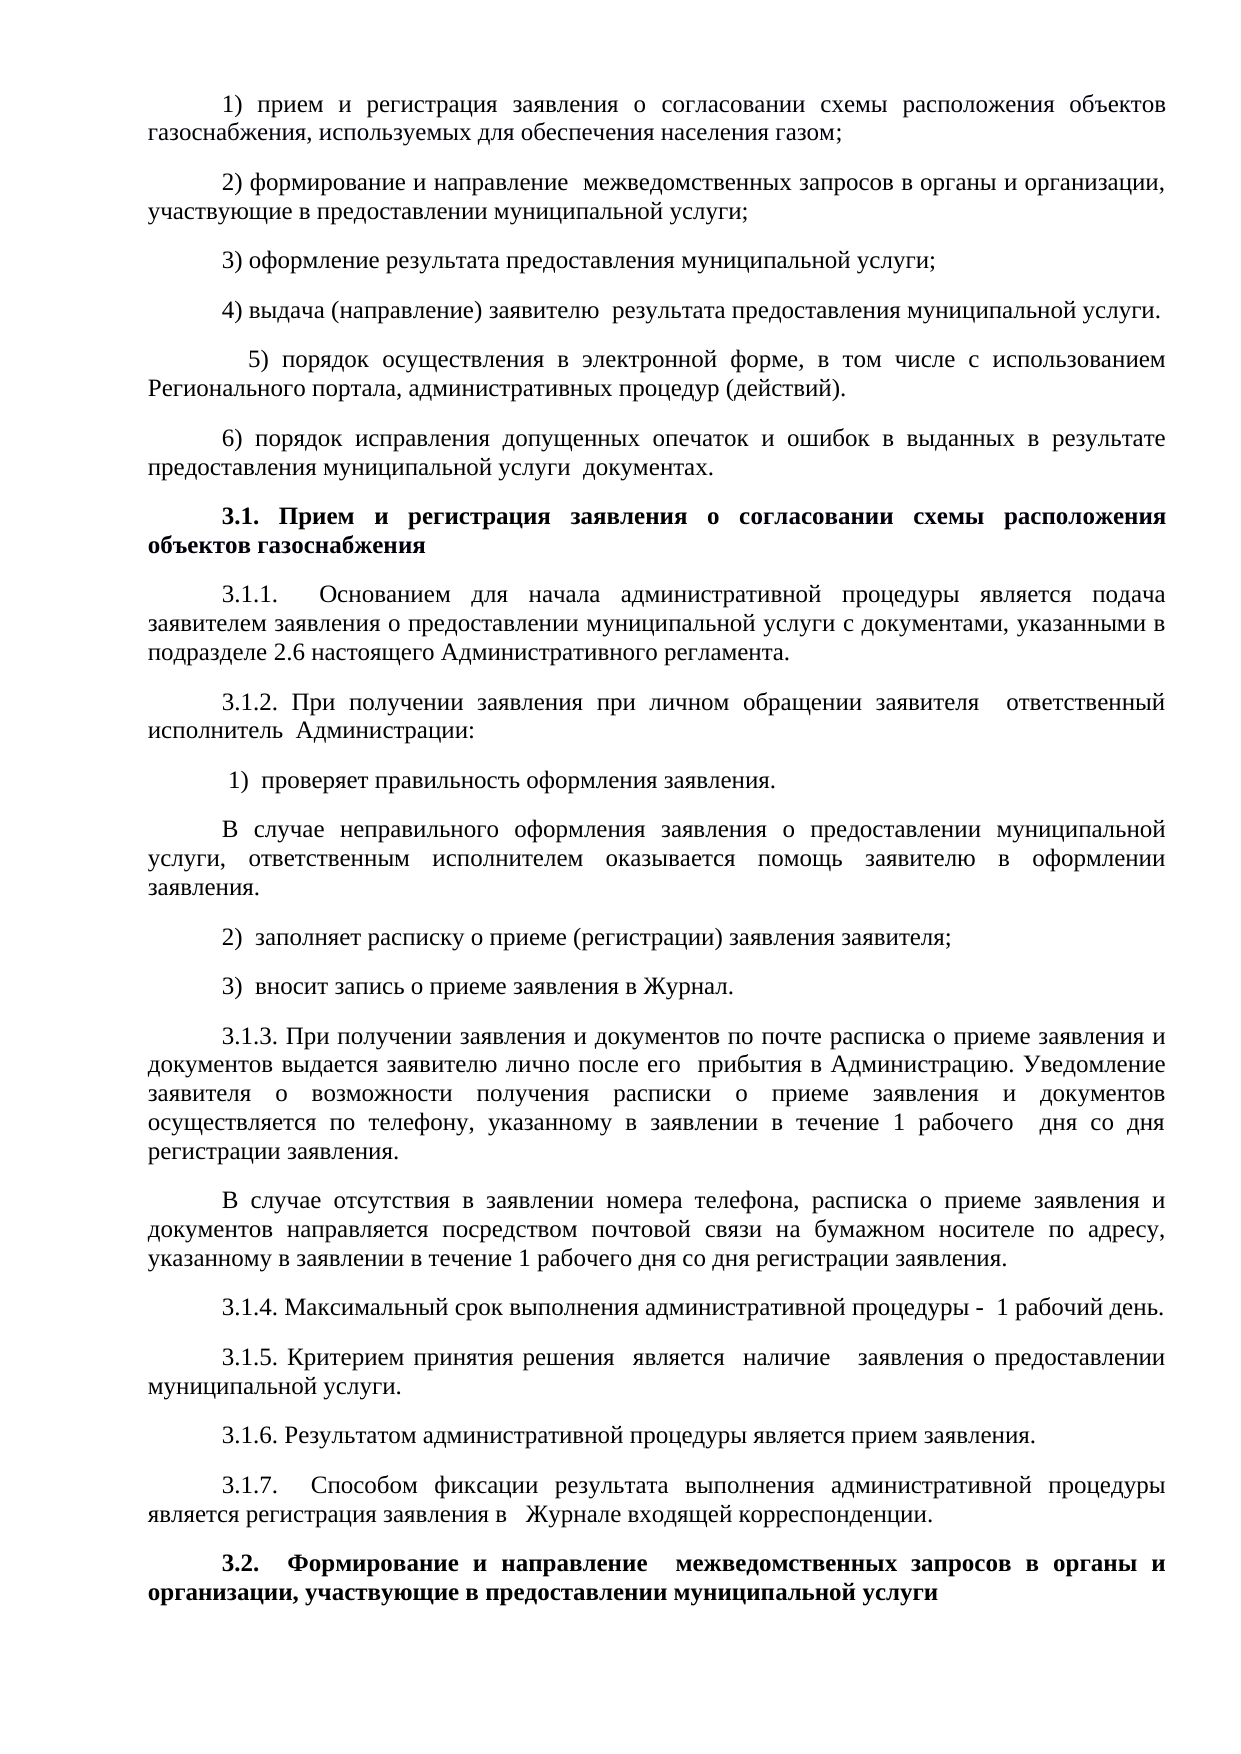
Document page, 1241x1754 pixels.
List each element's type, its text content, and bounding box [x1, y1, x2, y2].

text 3.1.5. Критерием принятия решения является наличие заявления о предоставлении муниципальной услуги. [148, 1342, 1167, 1399]
text В случае неправильного оформления заявления о предоставлении муниципальной услуги, ответственным исполнителем оказывается помощь заявителю в оформлении заявления. [148, 814, 1167, 901]
text В случае отсутствия в заявлении номера телефона, расписка о приеме заявления и документов направляется посредством почтовой связи на бумажном носителе по адресу, указанному в заявлении в течение 1 рабочего дня со дня регистрации заявления. [148, 1185, 1167, 1272]
text 1) прием и регистрация заявления о согласовании схемы расположения объектов газоснабжения, используемых для обеспечения населения газом; [148, 89, 1167, 146]
text 3.1.2. При получении заявления при личном обращении заявителя ответственный исполнитель Администрации: [148, 687, 1167, 744]
text 1) проверяет правильность оформления заявления. [148, 765, 1167, 794]
text 3.2. Формирование и направление межведомственных запросов в органы и организации, участвующие в предоставлении муниципальной услуги [148, 1548, 1167, 1606]
text 3.1.3. При получении заявления и документов по почте расписка о приеме заявления и документов выдается заявителю лично после его прибытия в Администрацию. Уведомление заявителя о возможности получения расписки о приеме заявления и документов осуществляется по телефону, указанному в заявлении в течение 1 рабочего дня со дня регистрации заявления. [148, 1021, 1167, 1164]
text 3) вносит запись о приеме заявления в Журнал. [148, 971, 1167, 1000]
text 3.1. Прием и регистрация заявления о согласовании схемы расположения объектов газоснабжения [148, 501, 1167, 559]
text 5) порядок осуществления в электронной форме, в том числе с использованием Регионального портала, административных процедур (действий). [148, 344, 1167, 402]
text 3.1.1. Основанием для начала административной процедуры является подача заявителем заявления о предоставлении муниципальной услуги с документами, указанными в подразделе 2.6 настоящего Административного регламента. [148, 579, 1167, 666]
text 3.1.6. Результатом административной процедуры является прием заявления. [148, 1420, 1167, 1449]
text 2) формирование и направление межведомственных запросов в органы и организации, участвующие в предоставлении муниципальной услуги; [148, 167, 1167, 224]
text 4) выдача (направление) заявителю результата предоставления муниципальной услуги. [148, 295, 1167, 324]
text 2) заполняет расписку о приеме (регистрации) заявления заявителя; [148, 922, 1167, 950]
text 3.1.7. Способом фиксации результата выполнения административной процедуры является регистрация заявления в Журнале входящей корреспонденции. [148, 1470, 1167, 1527]
text 6) порядок исправления допущенных опечаток и ошибок в выданных в результате предоставления муниципальной услуги документах. [148, 423, 1167, 480]
text 3) оформление результата предоставления муниципальной услуги; [148, 245, 1167, 274]
text 3.1.4. Максимальный срок выполнения административной процедуры - 1 рабочий день. [148, 1292, 1167, 1321]
